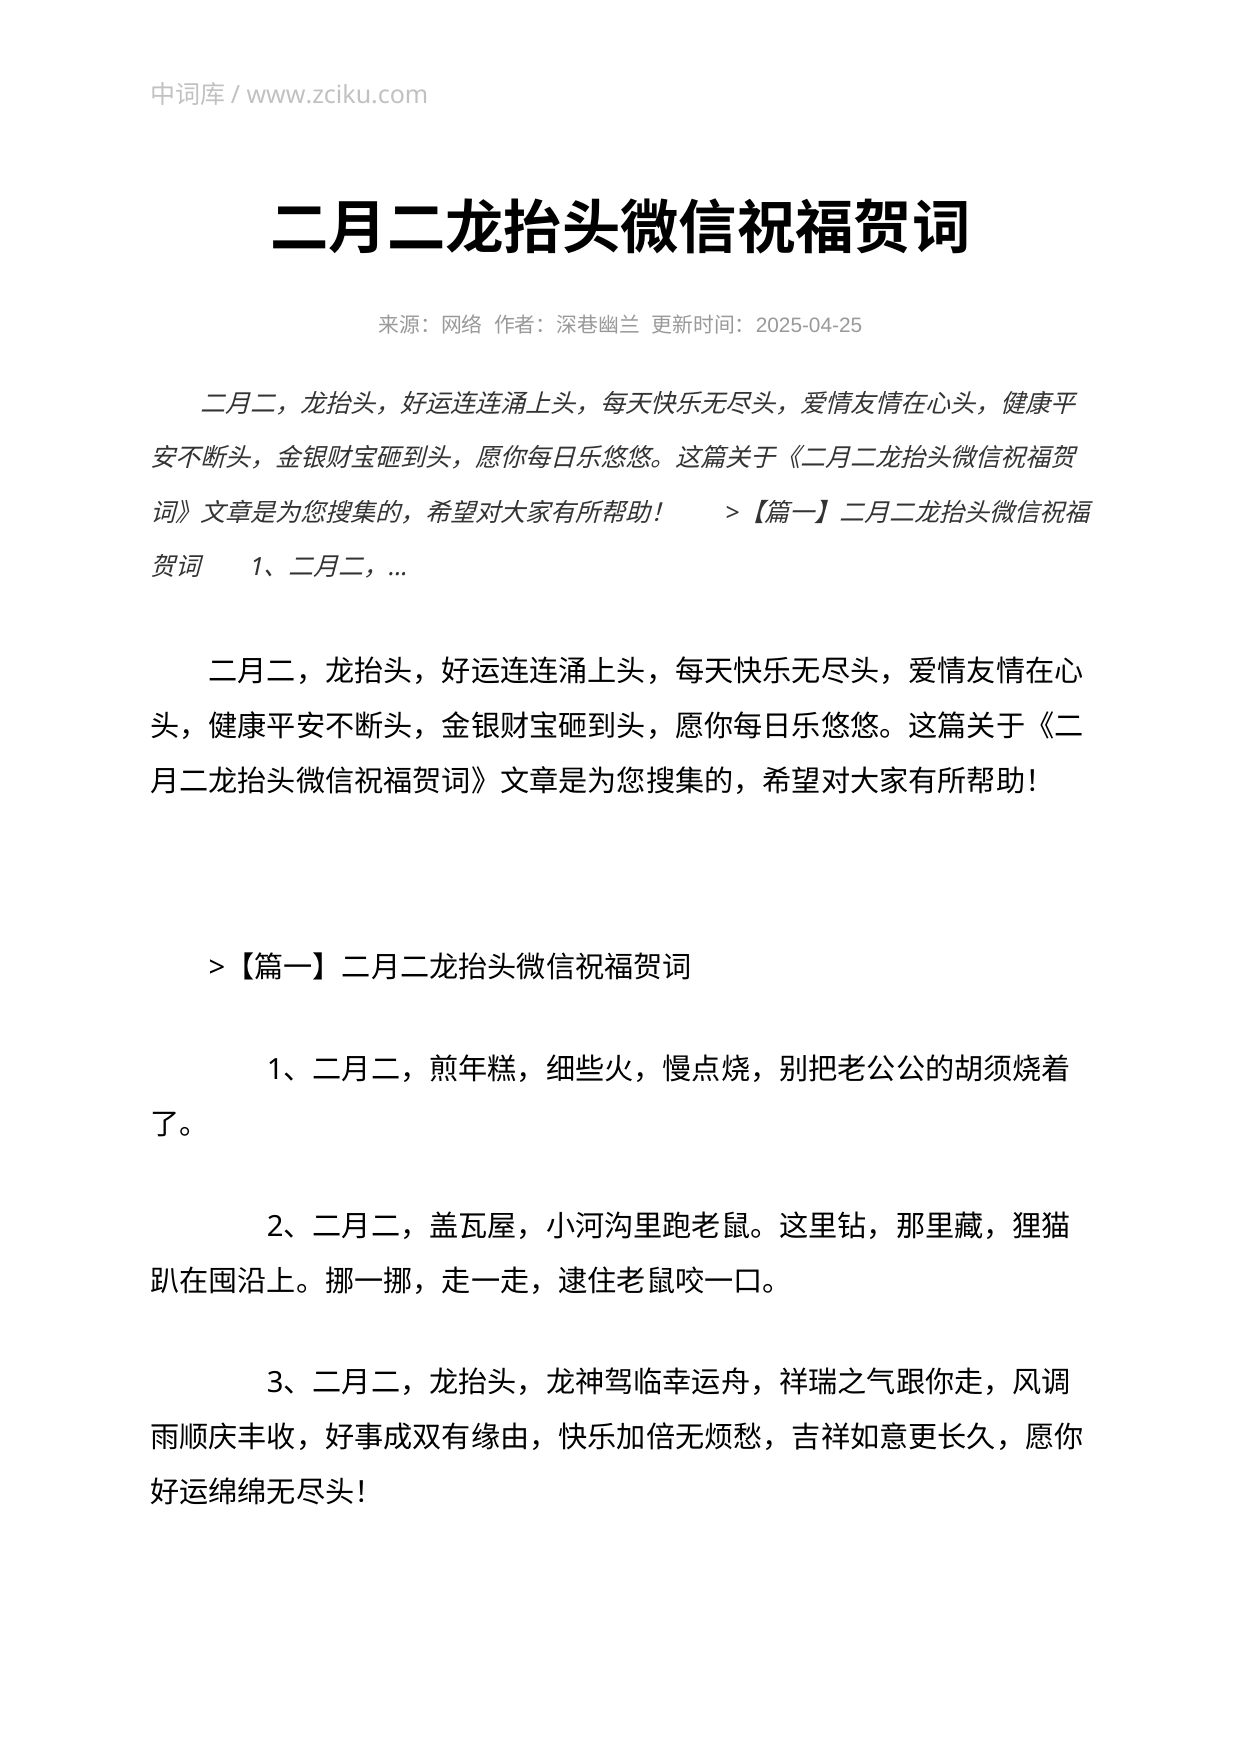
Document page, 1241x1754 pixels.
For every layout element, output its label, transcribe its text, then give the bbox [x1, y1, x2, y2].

text 1、二月二，煎年糕，细些火，慢点烧，别把老公公的胡须烧着了。 [150, 1046, 1090, 1143]
text 3、二月二，龙抬头，龙神驾临幸运舟，祥瑞之气跟你走，风调雨顺庆丰收，好事成双有缘由，快乐加倍无烦愁，吉祥如意更长久，愿你好运绵绵无尽头！ [150, 1359, 1090, 1511]
text 2、二月二，盖瓦屋，小河沟里跑老鼠。这里钻，那里藏，狸猫趴在囤沿上。挪一挪，走一走，逮住老鼠咬一口。 [150, 1202, 1090, 1299]
subtitle 二月二龙抬头微信祝福贺词 [150, 181, 1090, 266]
text 来源：网络 作者：深巷幽兰 更新时间：2025-04-25 [150, 313, 1090, 337]
text 二月二，龙抬头，好运连连涌上头，每天快乐无尽头，爱情友情在心头，健康平安不断头，金银财宝砸到头，愿你每日乐悠悠。这篇关于《二月二龙抬头微信祝福贺词》文章是为您搜集的，希望对大家有所帮助！ [150, 648, 1090, 800]
text >【篇一】二月二龙抬头微信祝福贺词 [150, 943, 1090, 986]
text 二月二，龙抬头，好运连连涌上头，每天快乐无尽头，爱情友情在心头，健康平安不断头，金银财宝砸到头，愿你每日乐悠悠。这篇关于《二月二龙抬头微信祝福贺词》文章是为您搜集的，希望对大家有所帮助！ >【篇一】二月二龙抬头微信祝福贺词 1、二月二，... [150, 383, 1090, 583]
